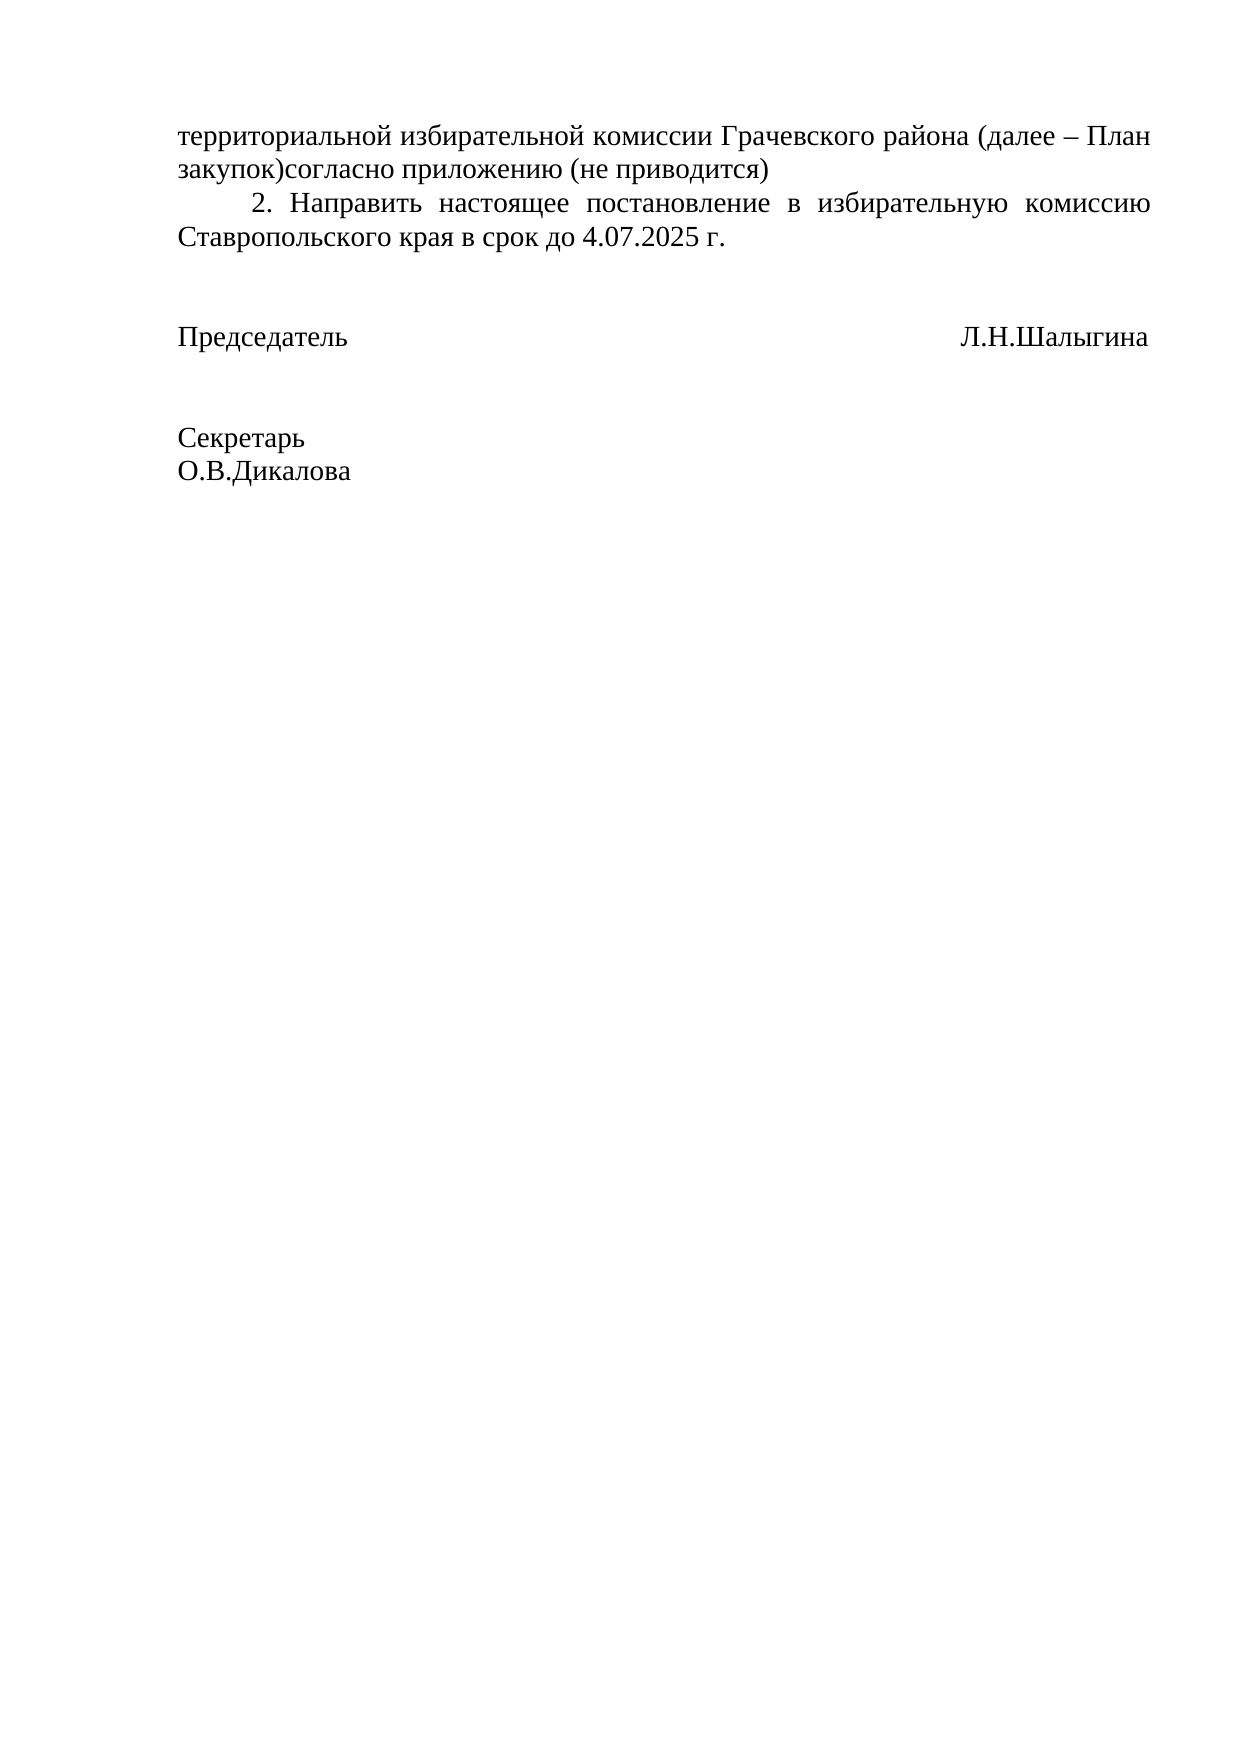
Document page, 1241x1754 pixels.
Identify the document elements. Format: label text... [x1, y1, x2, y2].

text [177, 118, 1152, 185]
text Председатель Л.Н.Шалыгина [177, 319, 1152, 353]
text Секретарь О.В.Дикалова [177, 420, 1152, 487]
text 2. Направить настоящее постановление в избирательную комиссию Ставропольского края в срок до 4.07.2025 г. [177, 185, 1152, 252]
